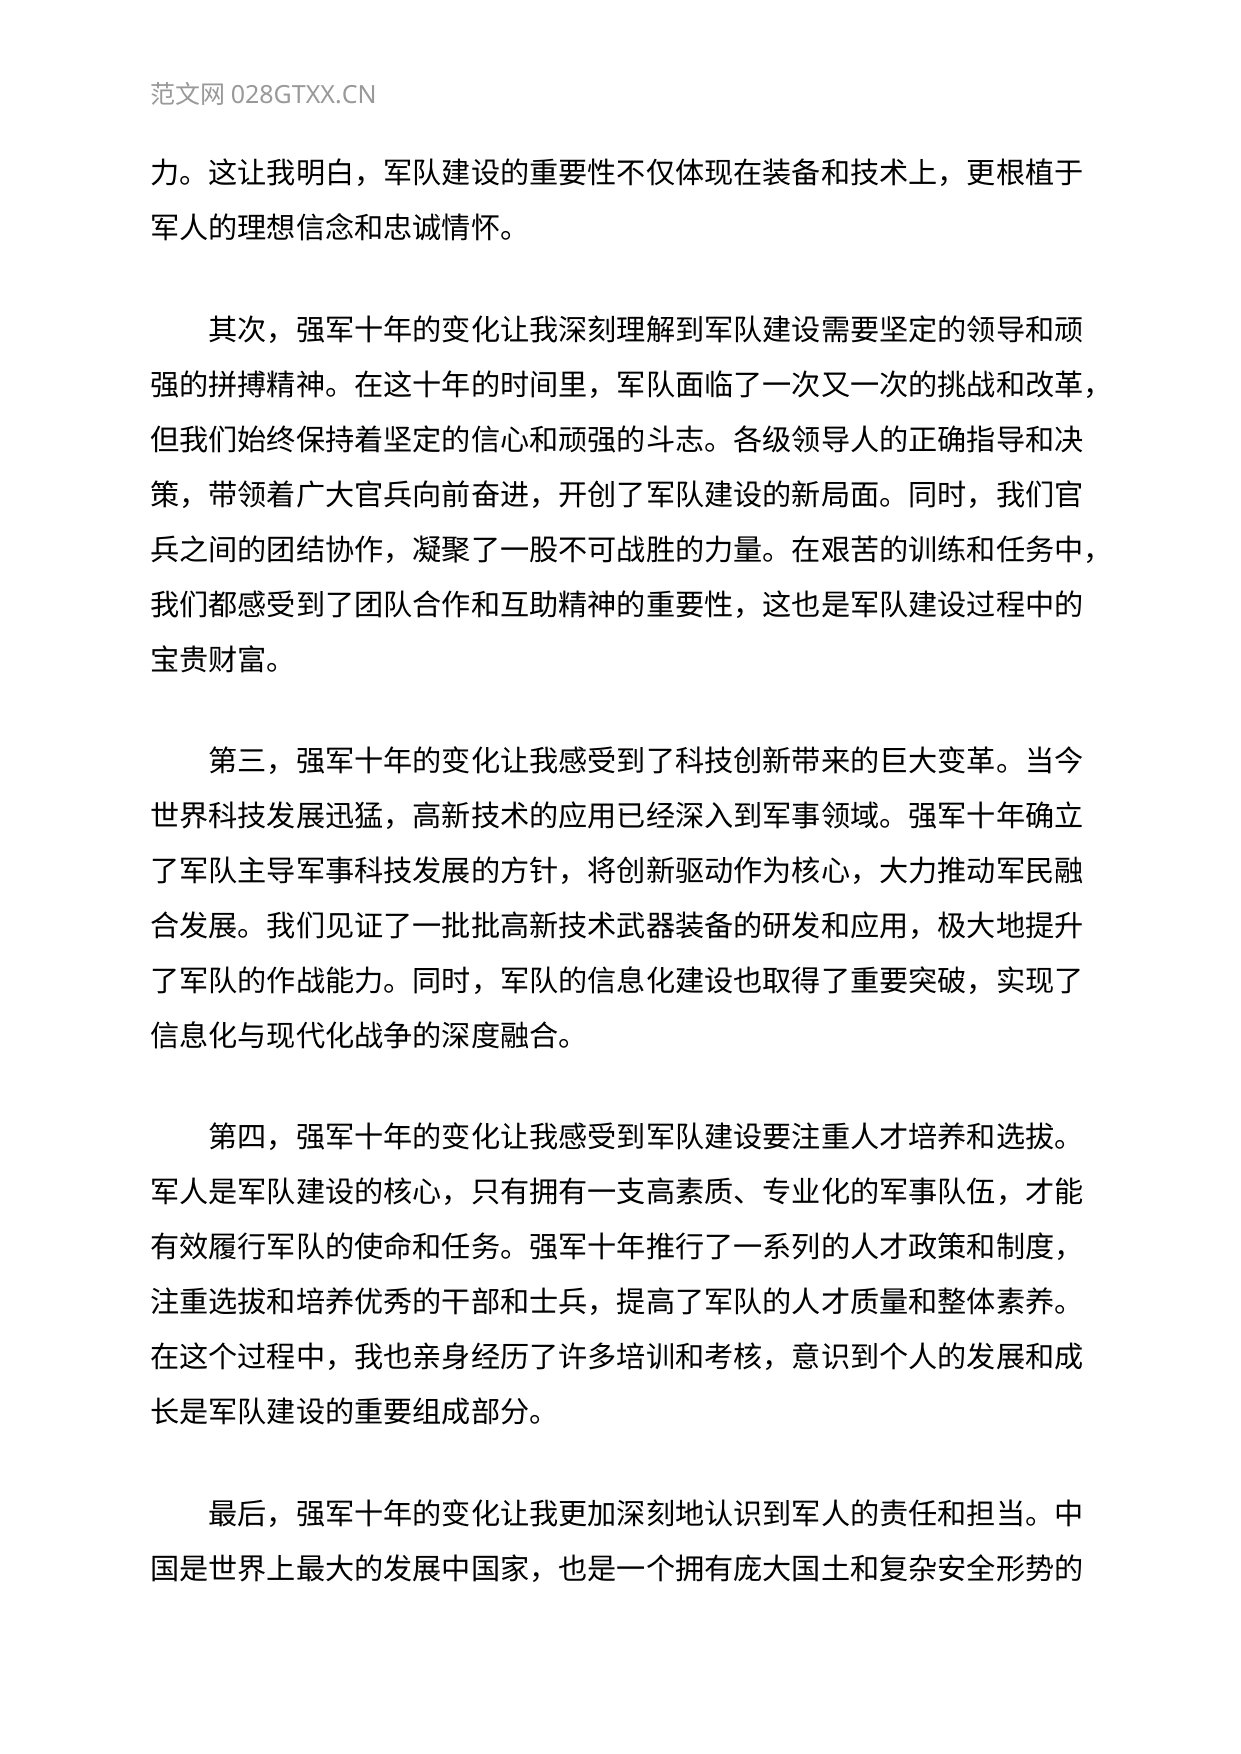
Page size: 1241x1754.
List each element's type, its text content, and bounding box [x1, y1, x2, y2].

text 第三，强军十年的变化让我感受到了科技创新带来的巨大变革。当今世界科技发展迅猛，高新技术的应用已经深入到军事领域。强军十年确立了军队主导军事科技发展的方针，将创新驱动作为核心，大力推动军民融合发展。我们见证了一批批高新技术武器装备的研发和应用，极大地提升了军队的作战能力。同时，军队的信息化建设也取得了重要突破，实现了信息化与现代化战争的深度融合。 [150, 738, 1090, 1054]
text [150, 150, 1090, 247]
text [150, 1490, 1090, 1587]
text 第四，强军十年的变化让我感受到军队建设要注重人才培养和选拔。军人是军队建设的核心，只有拥有一支高素质、专业化的军事队伍，才能有效履行军队的使命和任务。强军十年推行了一系列的人才政策和制度，注重选拔和培养优秀的干部和士兵，提高了军队的人才质量和整体素养。在这个过程中，我也亲身经历了许多培训和考核，意识到个人的发展和成长是军队建设的重要组成部分。 [150, 1114, 1090, 1431]
text 其次，强军十年的变化让我深刻理解到军队建设需要坚定的领导和顽强的拼搏精神。在这十年的时间里，军队面临了一次又一次的挑战和改革，但我们始终保持着坚定的信心和顽强的斗志。各级领导人的正确指导和决策，带领着广大官兵向前奋进，开创了军队建设的新局面。同时，我们官兵之间的团结协作，凝聚了一股不可战胜的力量。在艰苦的训练和任务中，我们都感受到了团队合作和互助精神的重要性，这也是军队建设过程中的宝贵财富。 [150, 307, 1090, 678]
